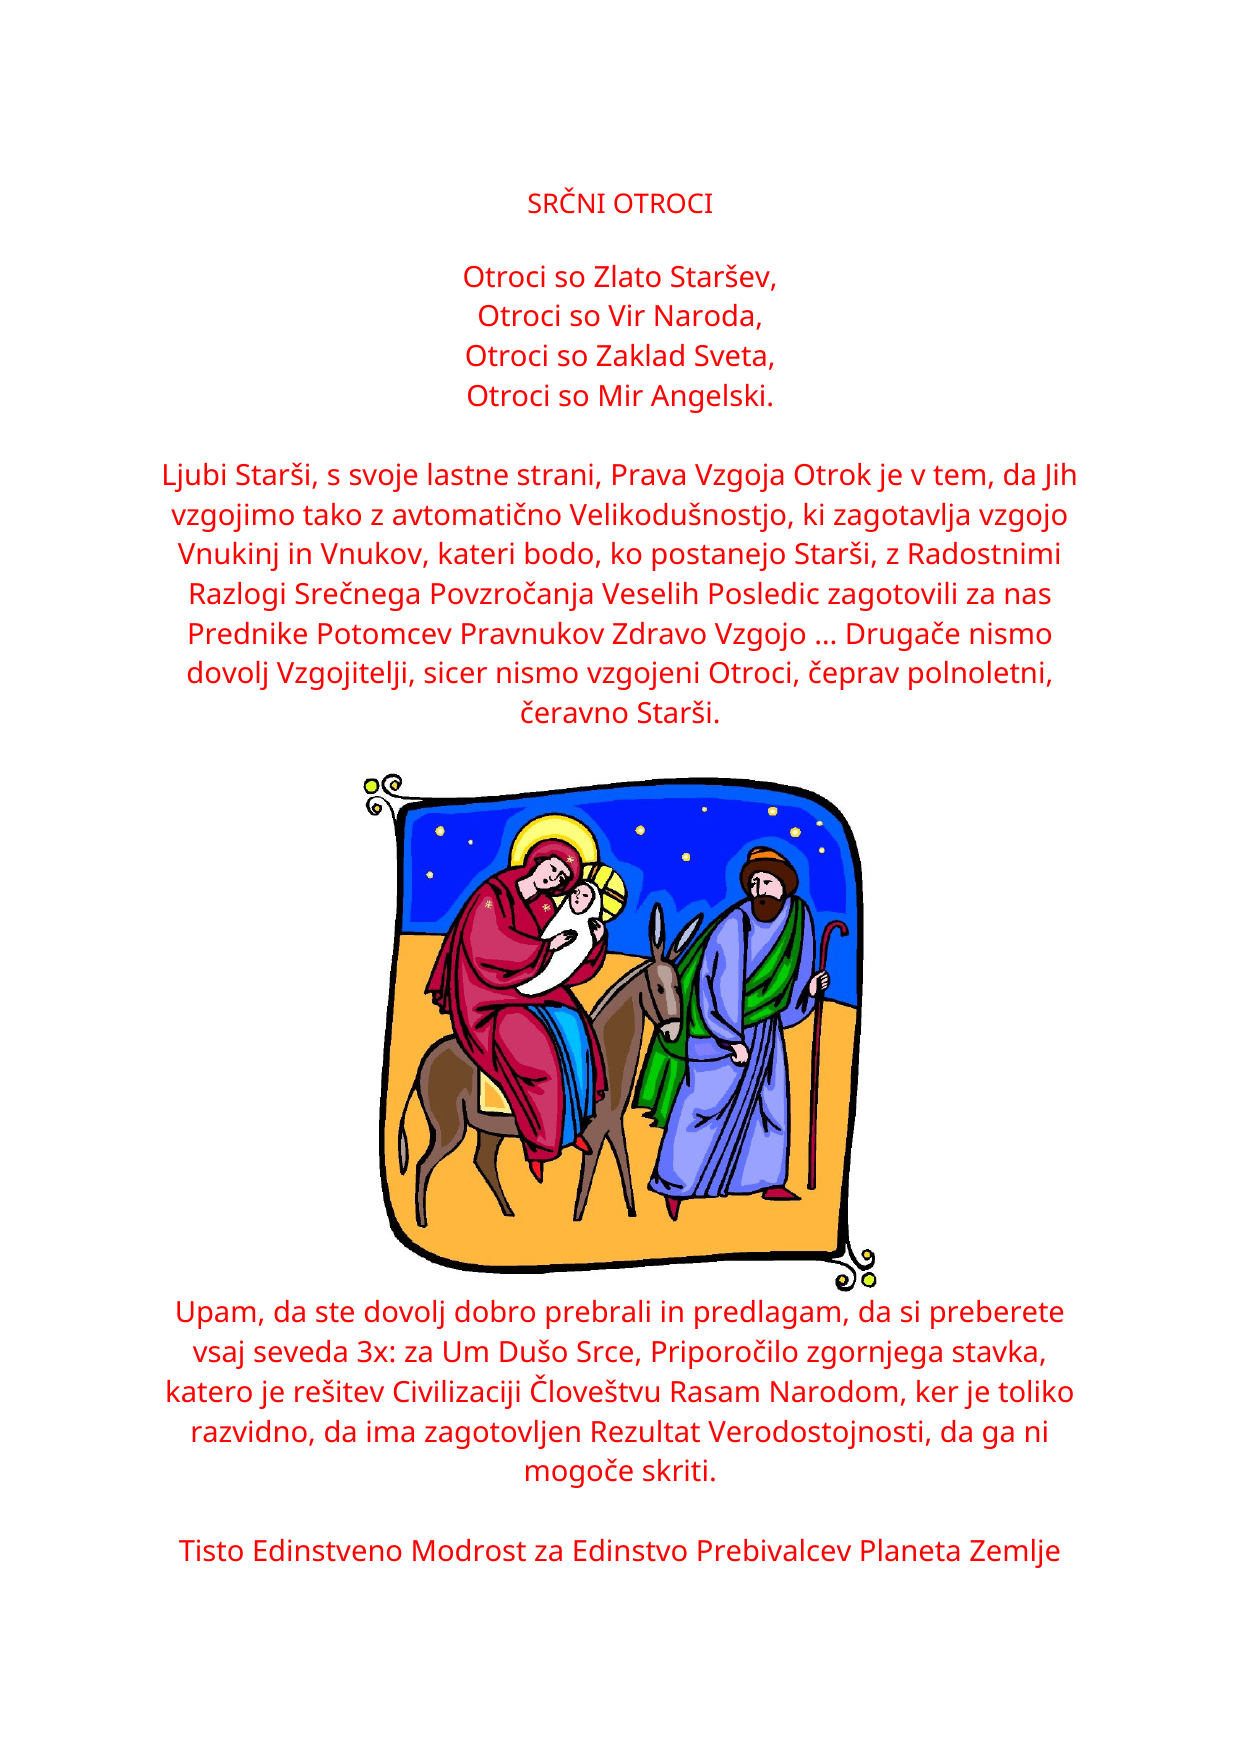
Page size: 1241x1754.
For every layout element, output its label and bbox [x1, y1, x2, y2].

text [150, 150, 1090, 1569]
picture [363, 771, 877, 1292]
